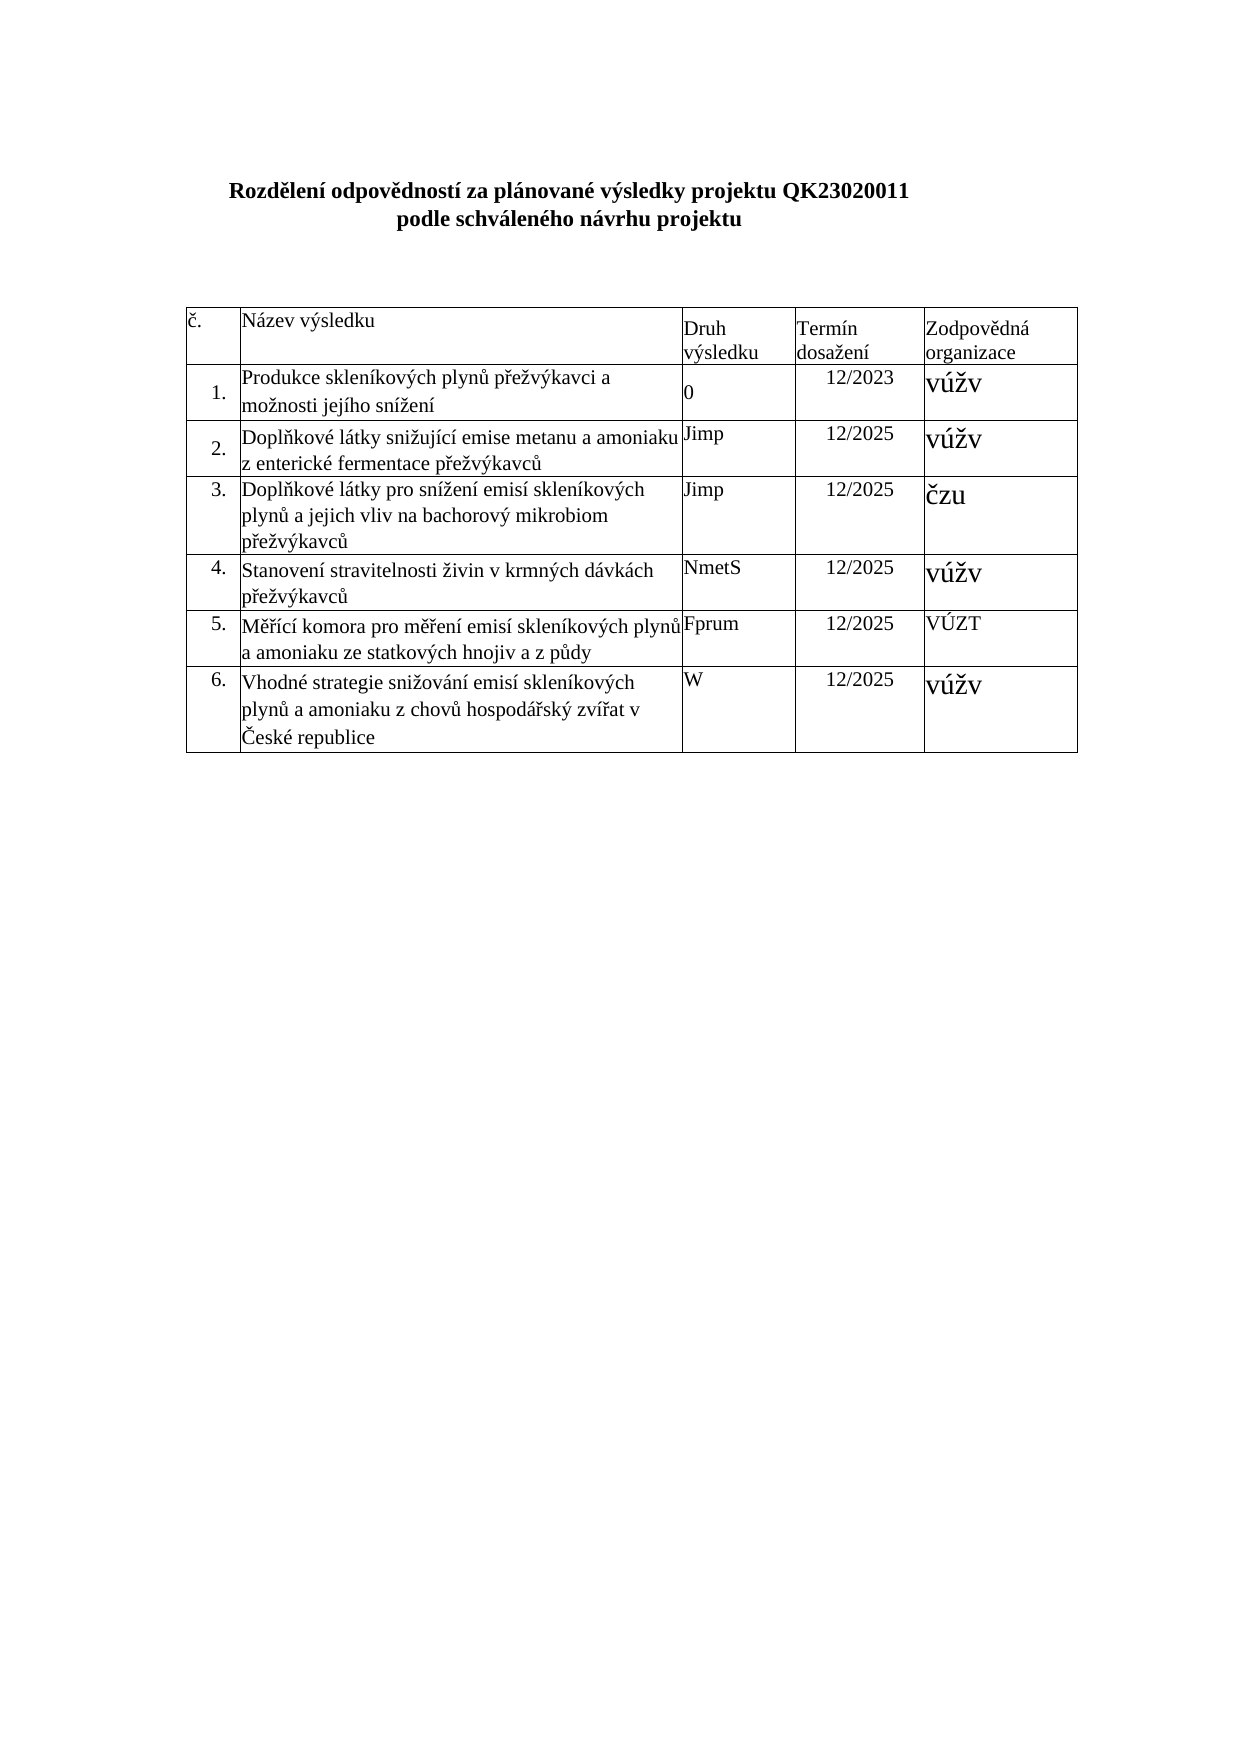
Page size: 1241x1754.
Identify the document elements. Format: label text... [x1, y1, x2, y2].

table_cell 0 [683, 365, 795, 420]
subtitle Rozdělení odpovědností za plánované výsledky projektu QK23020011 podle schváleného návrhu projektu [121, 177, 1017, 232]
table_header Název výsledku [241, 308, 682, 364]
table_header Druh výsledku [683, 308, 795, 364]
table_cell Jimp [683, 477, 795, 554]
table_cell vúžv [925, 365, 1077, 420]
table_cell 12/2025 [796, 555, 924, 610]
table_cell VÚZT [925, 611, 1077, 666]
table_cell 3. [187, 477, 240, 554]
table_cell Fprum [683, 611, 795, 666]
table_cell W [683, 667, 795, 752]
table_cell 4. [187, 555, 240, 610]
table_cell vúžv [925, 421, 1077, 476]
table_cell Produkce skleníkových plynů přežvýkavci a možnosti jejího snížení [241, 365, 682, 420]
table_cell Vhodné strategie snižování emisí skleníkových plynů a amoniaku z chovů hospodářský zvířat v České republice [241, 667, 682, 752]
table_cell vúžv [925, 667, 1077, 752]
table_cell Měřící komora pro měření emisí skleníkových plynů a amoniaku ze statkových hnojiv a z půdy [241, 611, 682, 666]
table_cell 12/2025 [796, 421, 924, 476]
table_cell 2. [187, 421, 240, 476]
table_cell Jimp [683, 421, 795, 476]
table_cell 12/2025 [796, 667, 924, 752]
table_cell 12/2023 [796, 365, 924, 420]
table_cell 5. [187, 611, 240, 666]
table_cell čzu [925, 477, 1077, 554]
table_cell 1. [187, 365, 240, 420]
table_header Zodpovědná organizace [925, 308, 1077, 364]
table_header Termín dosažení [796, 308, 924, 364]
table_cell Stanovení stravitelnosti živin v krmných dávkách přežvýkavců [241, 555, 682, 610]
table_cell 12/2025 [796, 477, 924, 554]
table_cell 12/2025 [796, 611, 924, 666]
table_header č. [187, 308, 240, 364]
table_cell 6. [187, 667, 240, 752]
table_cell Doplňkové látky snižující emise metanu a amoniaku z enterické fermentace přežvýkavců [241, 421, 682, 476]
table_cell Doplňkové látky pro snížení emisí skleníkových plynů a jejich vliv na bachorový mikrobiom přežvýkavců [241, 477, 682, 554]
table_cell NmetS [683, 555, 795, 610]
table_cell vúžv [925, 555, 1077, 610]
